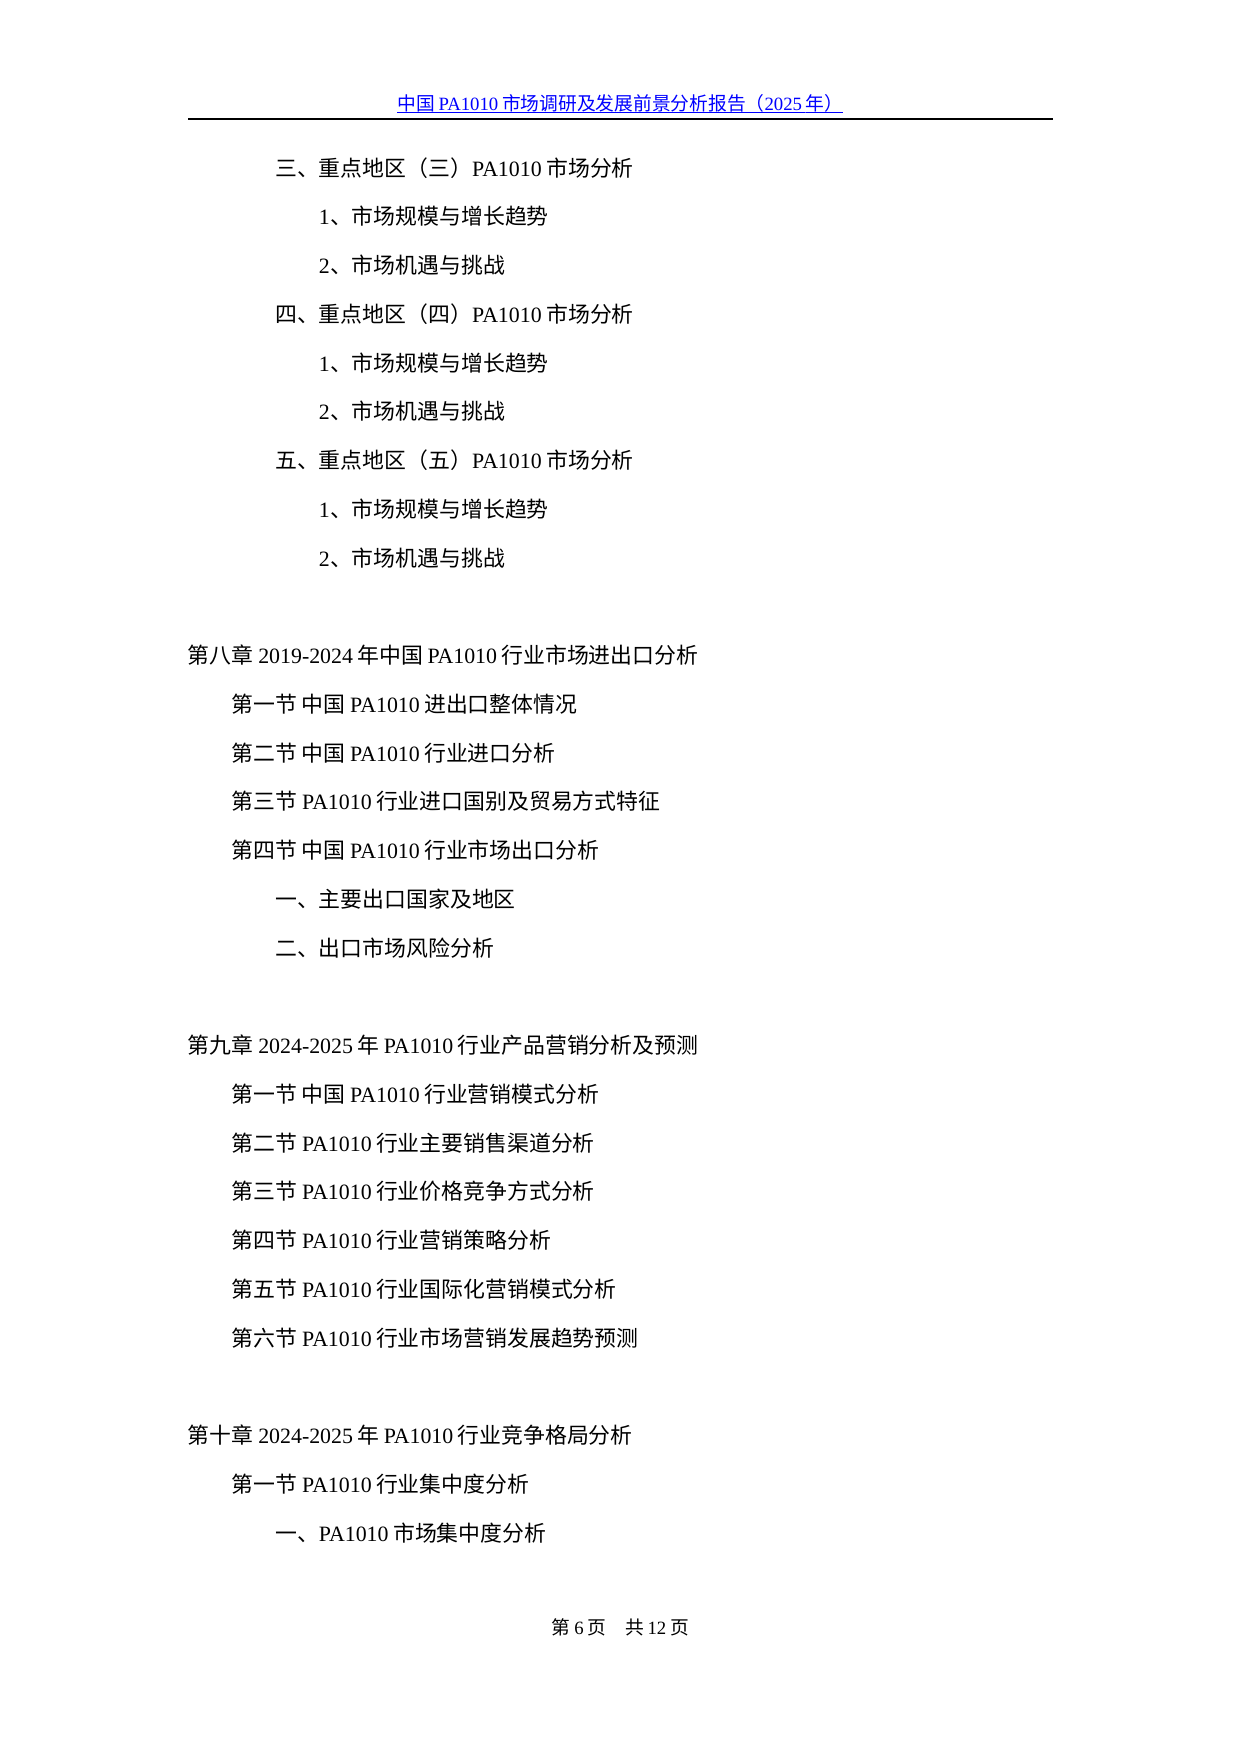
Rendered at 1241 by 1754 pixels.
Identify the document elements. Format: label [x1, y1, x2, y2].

text [187, 150, 1053, 1548]
